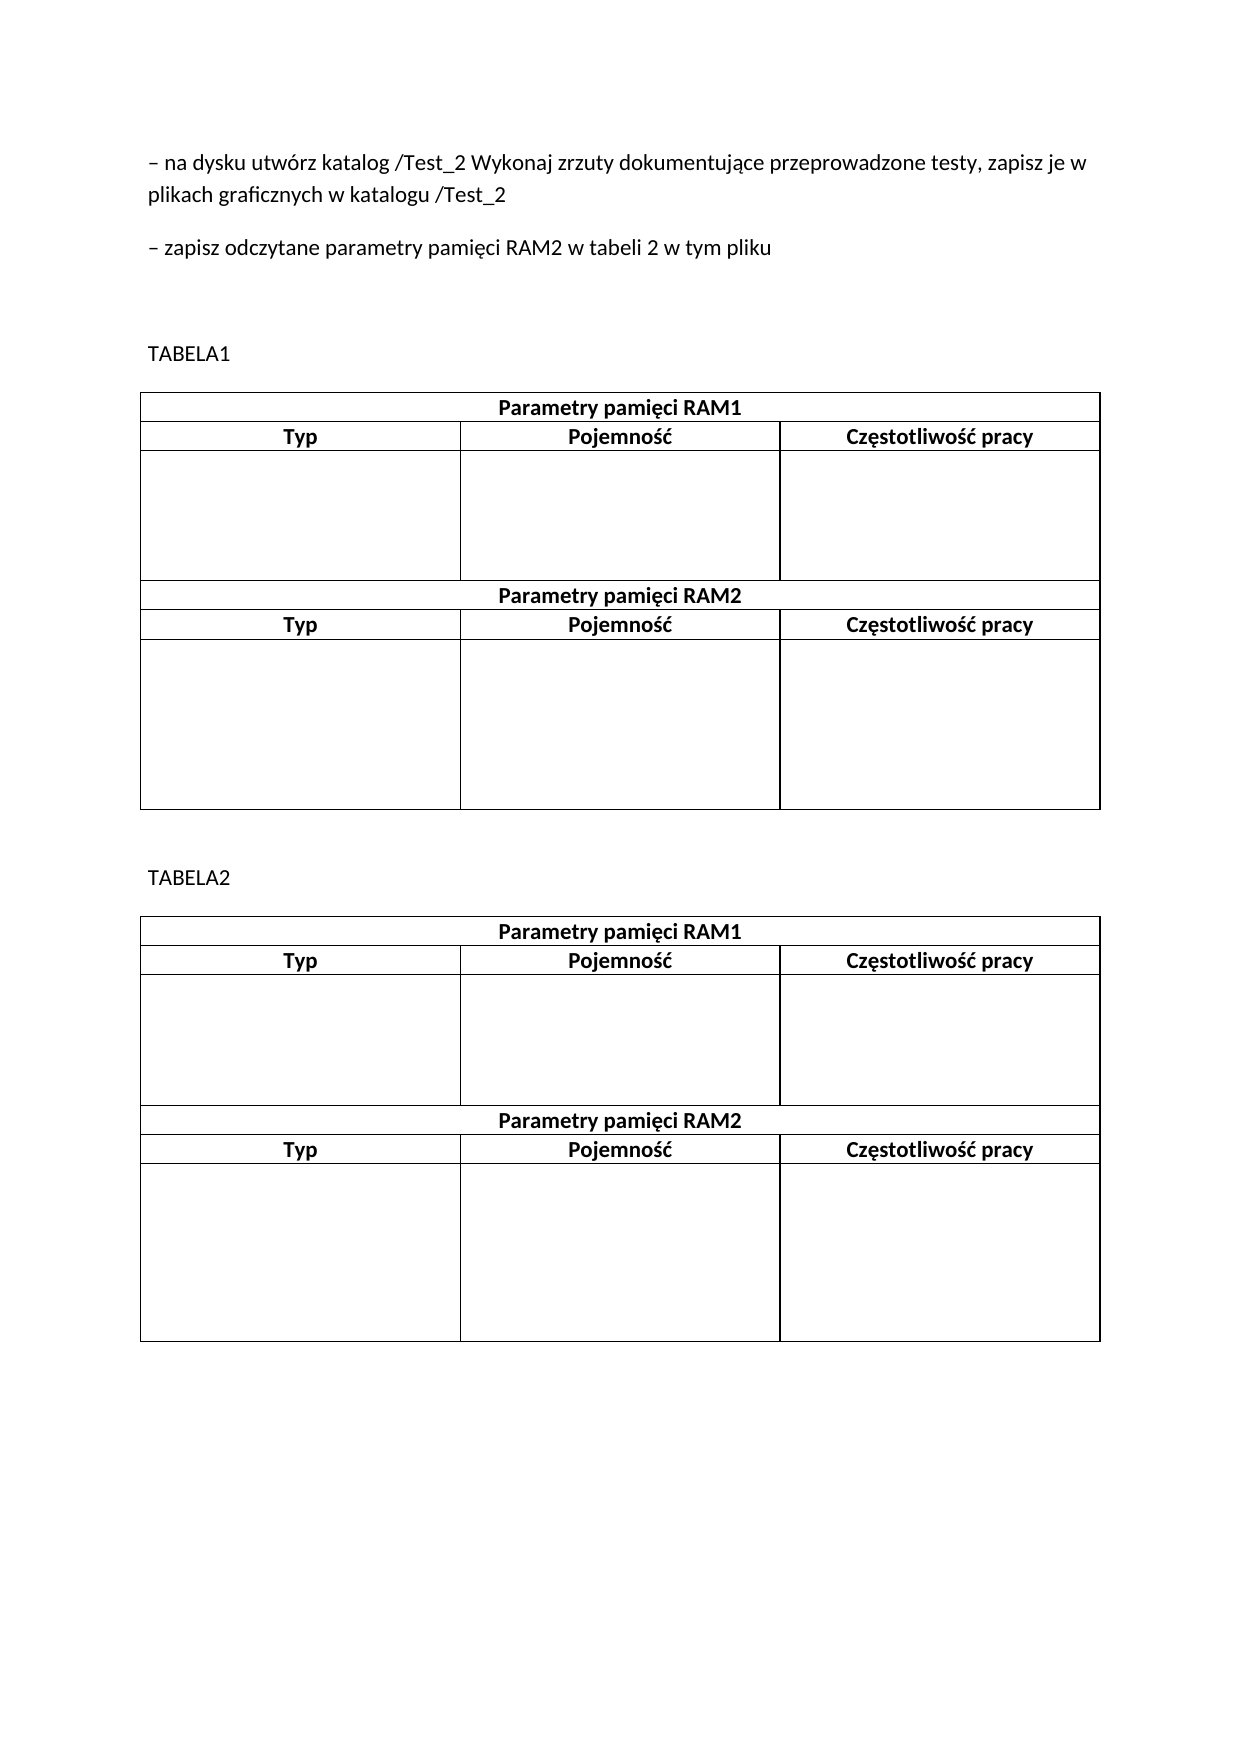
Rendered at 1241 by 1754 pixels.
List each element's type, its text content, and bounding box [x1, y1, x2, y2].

text TABELA1 [148, 339, 1093, 367]
table_cell Typ [141, 610, 460, 638]
table_cell Pojemność [461, 946, 779, 974]
table_cell [141, 640, 460, 809]
table_cell [461, 451, 779, 580]
table_cell Pojemność [461, 1135, 779, 1163]
table_cell Parametry pamięci RAM2 [141, 581, 1099, 609]
table_cell Typ [141, 422, 460, 450]
text TABELA2 [148, 863, 1093, 891]
table_cell [781, 451, 1099, 580]
text – zapisz odczytane parametry pamięci RAM2 w tabeli 2 w tym pliku [148, 233, 1093, 261]
table_cell [141, 1164, 460, 1341]
table_cell Parametry pamięci RAM2 [141, 1106, 1099, 1134]
text – na dysku utwórz katalog /Test_2 Wykonaj zrzuty dokumentujące przeprowadzone testy, zapisz je w plikach graficznych w katalogu /Test_2 [148, 148, 1093, 208]
table_cell Częstotliwość pracy [781, 610, 1099, 638]
table_cell Częstotliwość pracy [781, 1135, 1099, 1163]
table_cell Typ [141, 946, 460, 974]
table_header Parametry pamięci RAM1 [141, 393, 1099, 421]
table_cell Częstotliwość pracy [781, 422, 1099, 450]
table_cell [781, 640, 1099, 809]
table_cell Częstotliwość pracy [781, 946, 1099, 974]
table_cell [141, 451, 460, 580]
table_cell [461, 1164, 779, 1341]
table_cell [781, 975, 1099, 1105]
table_cell [141, 975, 460, 1105]
table_header Parametry pamięci RAM1 [141, 917, 1099, 945]
table_cell Typ [141, 1135, 460, 1163]
table_cell Pojemność [461, 422, 779, 450]
table_cell [781, 1164, 1099, 1341]
table_cell [461, 975, 779, 1105]
table_cell Pojemność [461, 610, 779, 638]
table_cell [461, 640, 779, 809]
